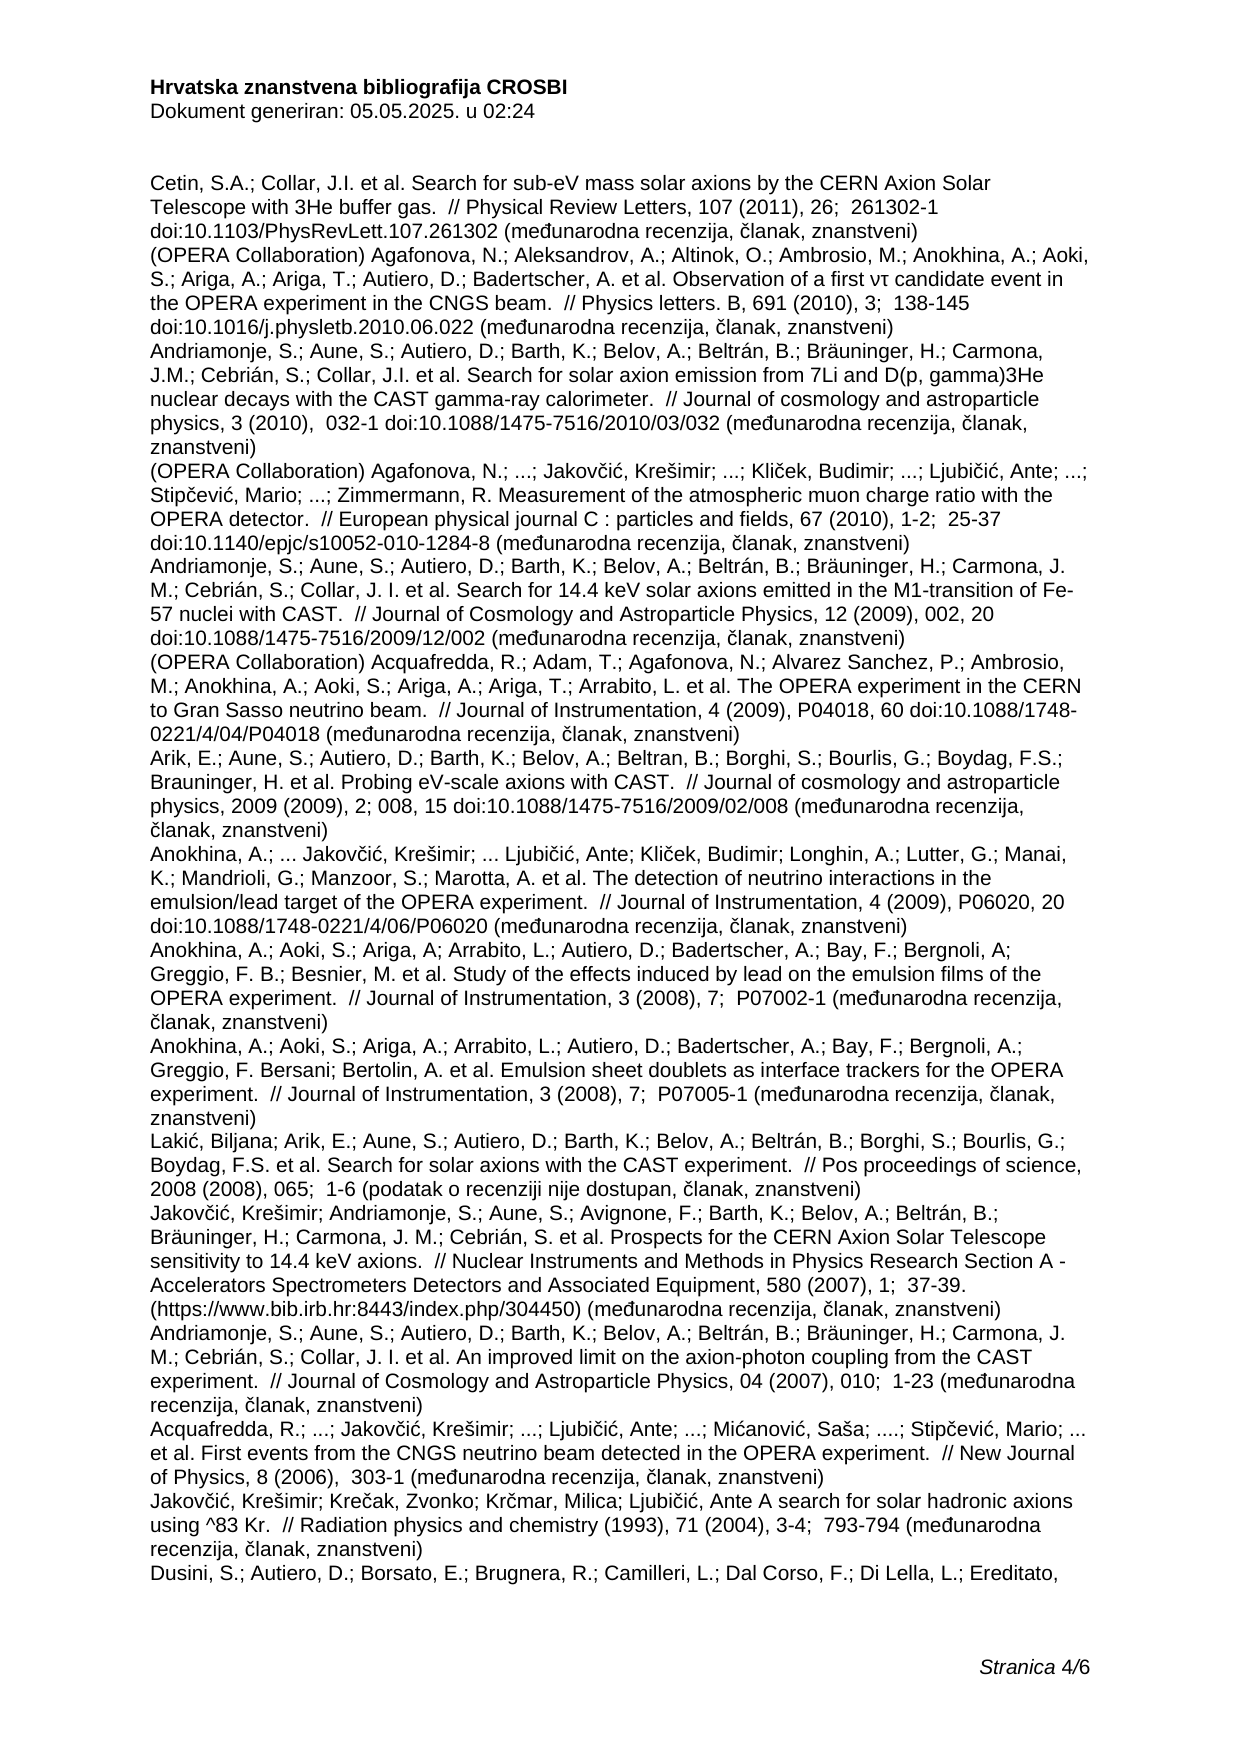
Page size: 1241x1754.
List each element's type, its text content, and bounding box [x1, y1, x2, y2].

text Andriamonje, S.; Aune, S.; Autiero, D.; Barth, K.; Belov, A.; Beltrán, B.; Bräuninger, H.; Carmona, J.M.; Cebrián, S.; Collar, J.I. et al. [150, 339, 1090, 458]
text Jakovčić, Krešimir; Andriamonje, S.; Aune, S.; Avignone, F.; Barth, K.; Belov, A.; Beltrán, B.; Bräuninger, H.; Carmona, J. M.; Cebrián, S. et al. [150, 1201, 1090, 1321]
text (OPERA Collaboration) Agafonova, N.; ...; Jakovčić, Krešimir; ...; Kliček, Budimir; ...; Ljubičić, Ante; ...; Stipčević, Mario; ...; Zimmermann, R. [150, 458, 1090, 554]
text (OPERA Collaboration) Acquafredda, R.; Adam, T.; Agafonova, N.; Alvarez Sanchez, P.; Ambrosio, M.; Anokhina, A.; Aoki, S.; Ariga, A.; Ariga, T.; Arrabito, L. et al. [150, 650, 1090, 746]
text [150, 1561, 1090, 1584]
text (OPERA Collaboration) Agafonova, N.; Aleksandrov, A.; Altinok, O.; Ambrosio, M.; Anokhina, A.; Aoki, S.; Ariga, A.; Ariga, T.; Autiero, D.; Badertscher, A. et al. [150, 243, 1090, 339]
text Andriamonje, S.; Aune, S.; Autiero, D.; Barth, K.; Belov, A.; Beltrán, B.; Bräuninger, H.; Carmona, J. M.; Cebrián, S.; Collar, J. I. et al. [150, 554, 1090, 650]
text Arik, E.; Aune, S.; Autiero, D.; Barth, K.; Belov, A.; Beltran, B.; Borghi, S.; Bourlis, G.; Boydag, F.S.; Brauninger, H. et al. [150, 746, 1090, 842]
text Acquafredda, R.; ...; Jakovčić, Krešimir; ...; Ljubičić, Ante; ...; Mićanović, Saša; ....; Stipčević, Mario; ... et al. [150, 1417, 1090, 1489]
text Anokhina, A.; Aoki, S.; Ariga, A.; Arrabito, L.; Autiero, D.; Badertscher, A.; Bay, F.; Bergnoli, A.; Greggio, F. Bersani; Bertolin, A. et al. [150, 1033, 1090, 1129]
text Anokhina, A.; ... Jakovčić, Krešimir; ... Ljubičić, Ante; Kliček, Budimir; Longhin, A.; Lutter, G.; Manai, K.; Mandrioli, G.; Manzoor, S.; Marotta, A. et al. [150, 842, 1090, 938]
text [150, 171, 1090, 243]
text Anokhina, A.; Aoki, S.; Ariga, A; Arrabito, L.; Autiero, D.; Badertscher, A.; Bay, F.; Bergnoli, A; Greggio, F. B.; Besnier, M. et al. [150, 938, 1090, 1033]
text Jakovčić, Krešimir; Krečak, Zvonko; Krčmar, Milica; Ljubičić, Ante [150, 1489, 1090, 1561]
text Andriamonje, S.; Aune, S.; Autiero, D.; Barth, K.; Belov, A.; Beltrán, B.; Bräuninger, H.; Carmona, J. M.; Cebrián, S.; Collar, J. I. et al. [150, 1321, 1090, 1417]
text Lakić, Biljana; Arik, E.; Aune, S.; Autiero, D.; Barth, K.; Belov, A.; Beltrán, B.; Borghi, S.; Bourlis, G.; Boydag, F.S. et al. [150, 1129, 1090, 1201]
